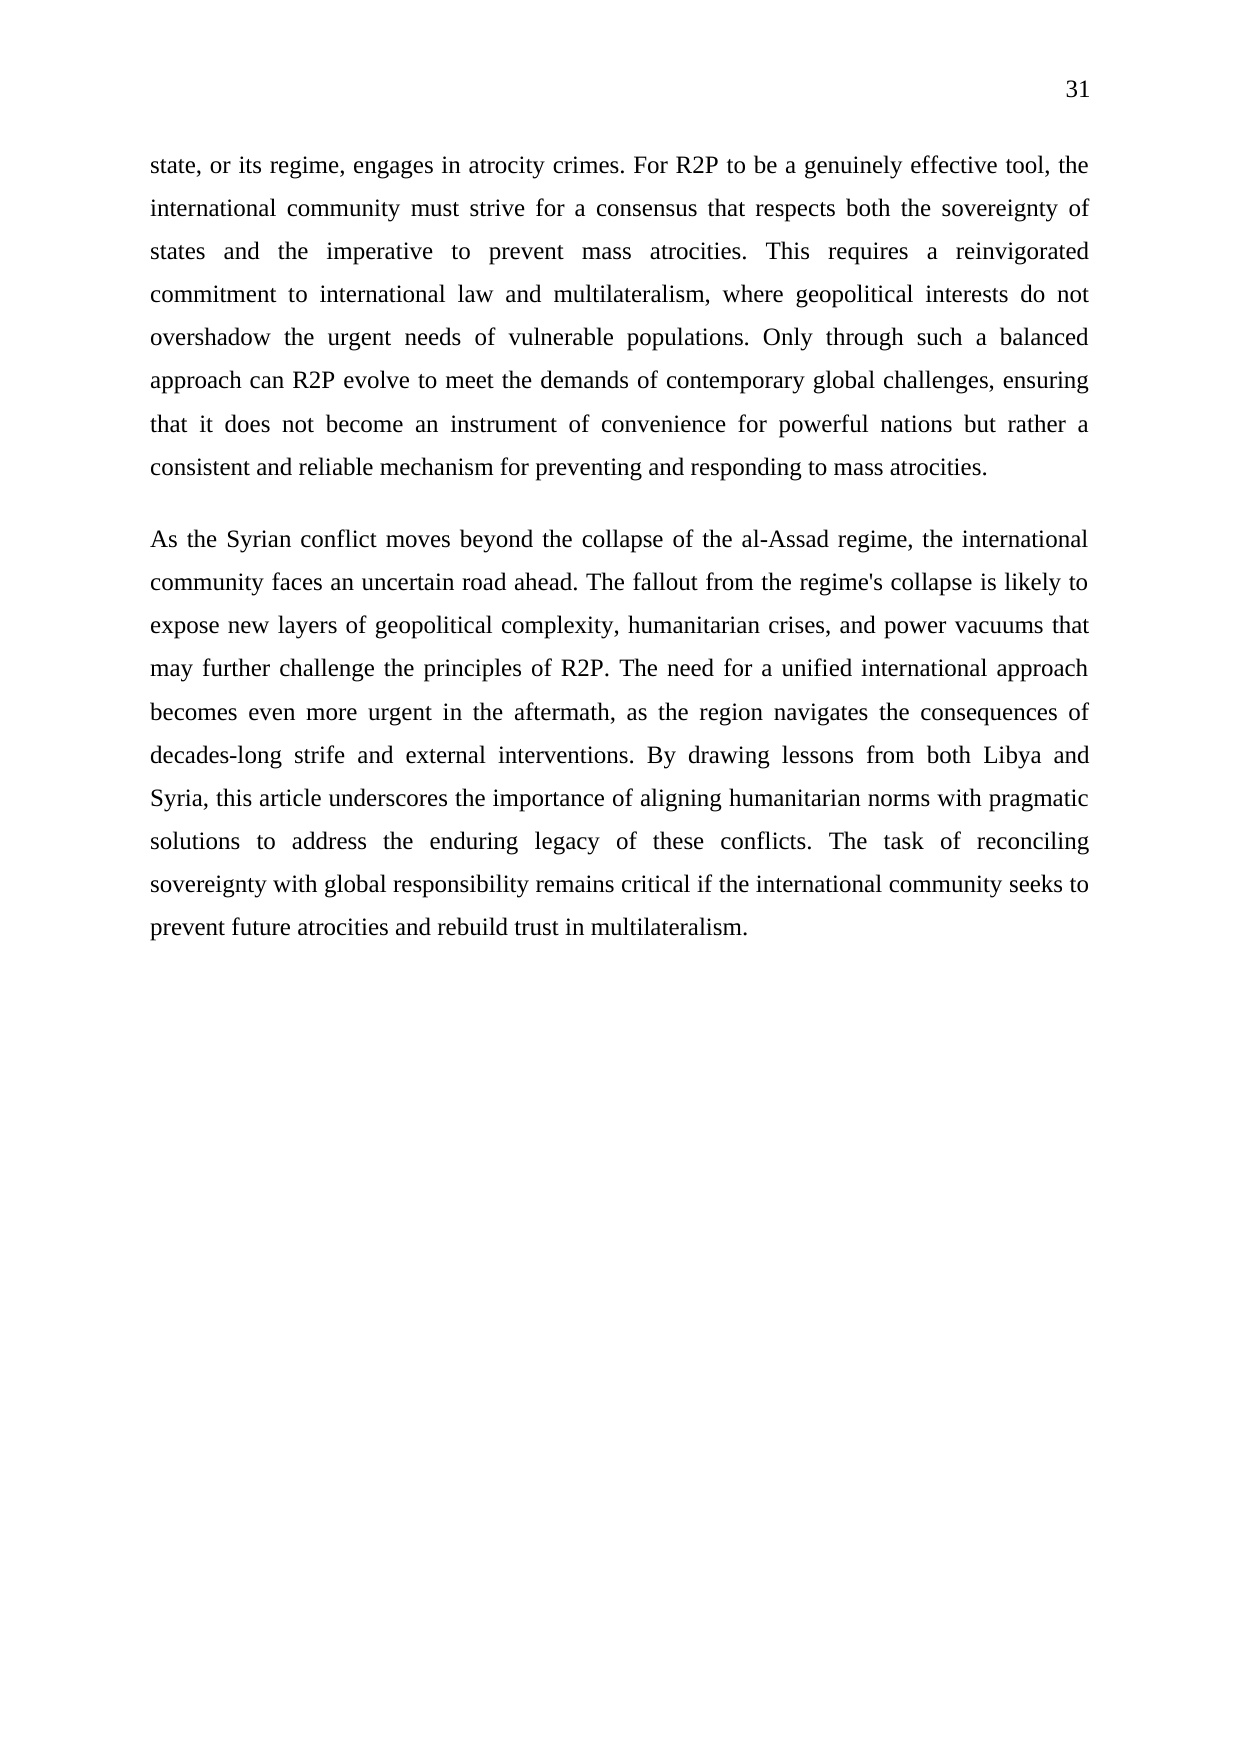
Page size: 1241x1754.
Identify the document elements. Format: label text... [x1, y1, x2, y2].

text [150, 150, 1090, 481]
text As the Syrian conflict moves beyond the collapse of the al-Assad regime, the international community faces an uncertain road ahead. The fallout from the regime's collapse is likely to expose new layers of geopolitical complexity, humanitarian crises, and power vacuums that may further challenge the principles of R2P. The need for a unified international approach becomes even more urgent in the aftermath, as the region navigates the consequences of decades-long strife and external interventions. By drawing lessons from both Libya and Syria, this article underscores the importance of aligning humanitarian norms with pragmatic solutions to address the enduring legacy of these conflicts. The task of reconciling sovereignty with global responsibility remains critical if the international community seeks to prevent future atrocities and rebuild trust in multilateralism. [150, 524, 1090, 941]
